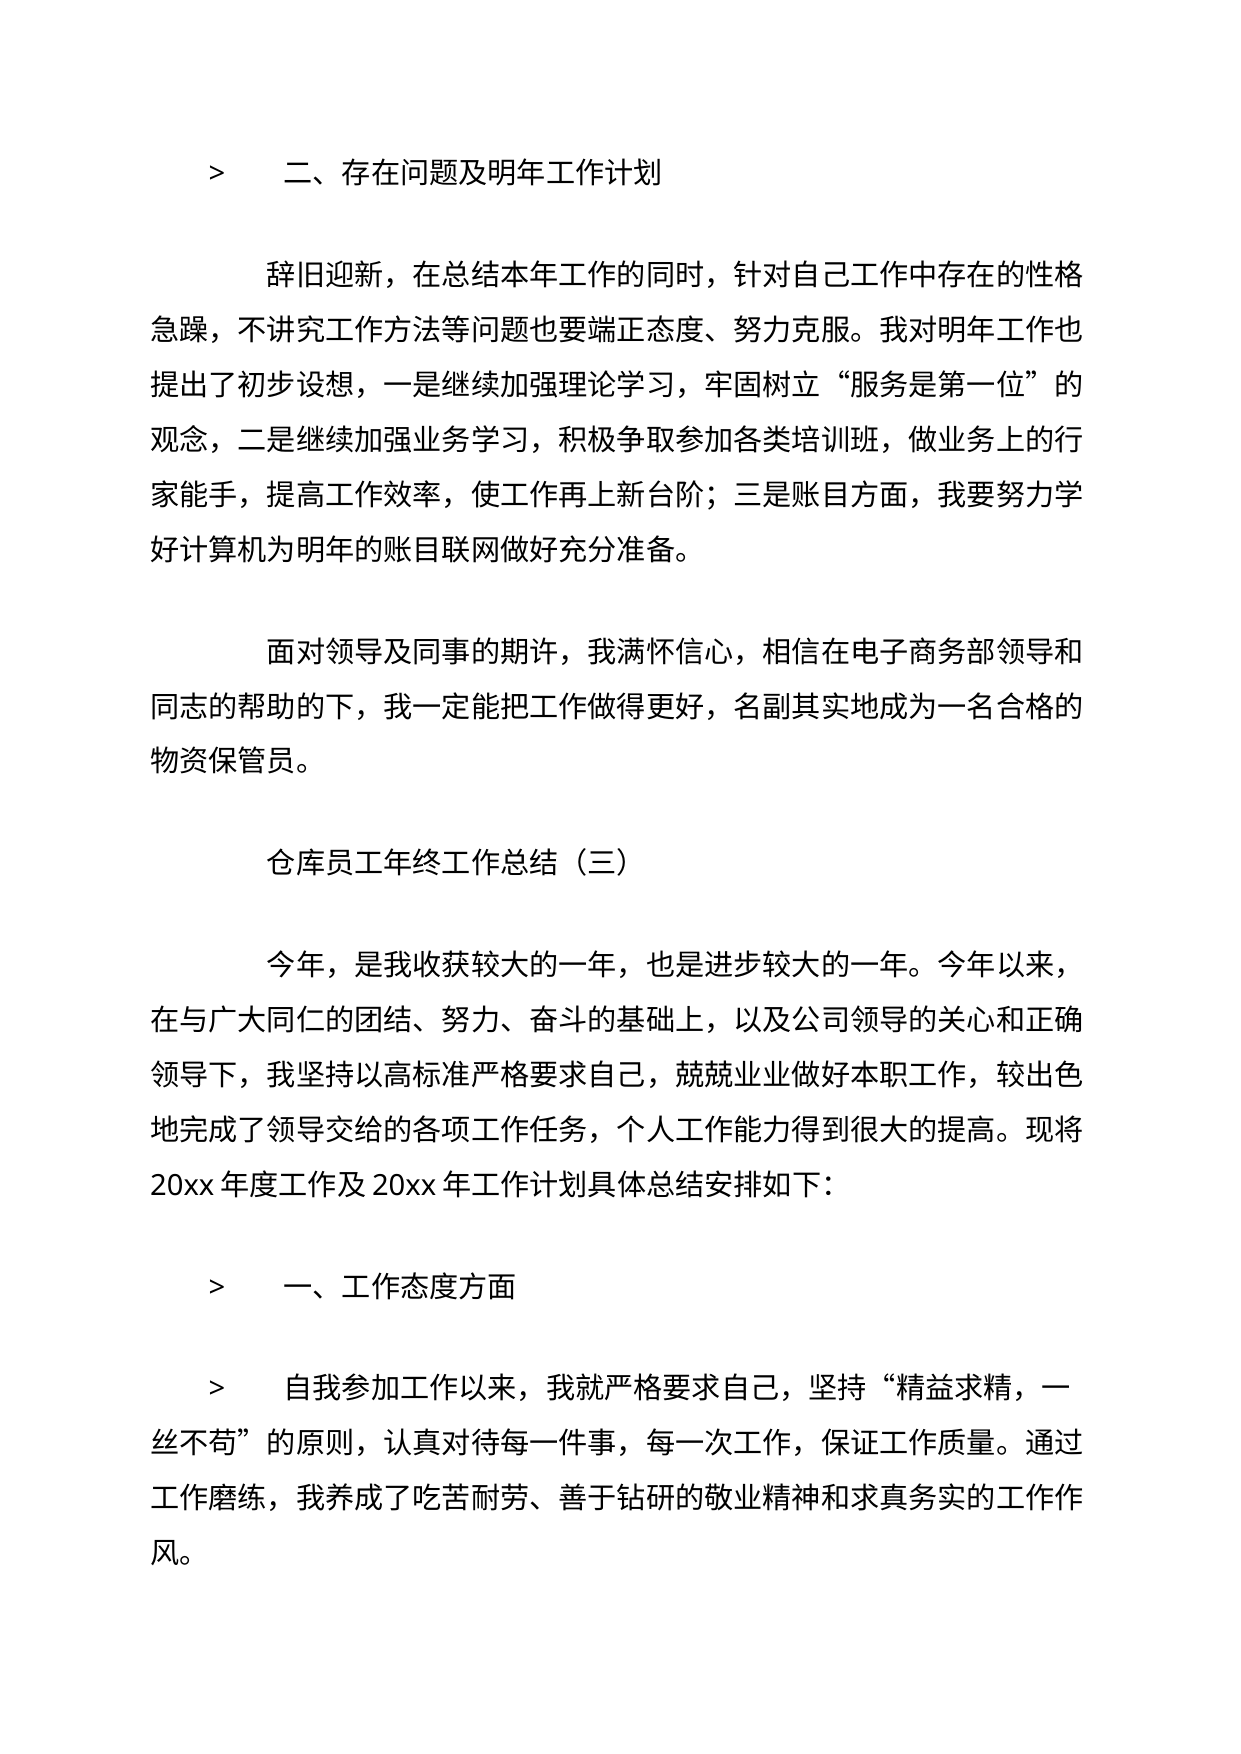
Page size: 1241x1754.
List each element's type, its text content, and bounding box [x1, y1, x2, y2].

text 面对领导及同事的期许，我满怀信心，相信在电子商务部领导和同志的帮助的下，我一定能把工作做得更好，名副其实地成为一名合格的物资保管员。 [150, 628, 1090, 780]
text > 一、工作态度方面 [150, 1263, 1090, 1306]
text > 二、存在问题及明年工作计划 [150, 150, 1090, 192]
text 今年，是我收获较大的一年，也是进步较大的一年。今年以来，在与广大同仁的团结、努力、奋斗的基础上，以及公司领导的关心和正确领导下，我坚持以高标准严格要求自己，兢兢业业做好本职工作，较出色地完成了领导交给的各项工作任务，个人工作能力得到很大的提高。现将20xx年度工作及20xx年工作计划具体总结安排如下： [150, 942, 1090, 1203]
text 辞旧迎新，在总结本年工作的同时，针对自己工作中存在的性格急躁，不讲究工作方法等问题也要端正态度、努力克服。我对明年工作也提出了初步设想，一是继续加强理论学习，牢固树立“服务是第一位”的观念，二是继续加强业务学习，积极争取参加各类培训班，做业务上的行家能手，提高工作效率，使工作再上新台阶；三是账目方面，我要努力学好计算机为明年的账目联网做好充分准备。 [150, 252, 1090, 569]
text > 自我参加工作以来，我就严格要求自己，坚持“精益求精，一丝不苟”的原则，认真对待每一件事，每一次工作，保证工作质量。通过工作磨练，我养成了吃苦耐劳、善于钻研的敬业精神和求真务实的工作作风。 [150, 1365, 1090, 1572]
text 仓库员工年终工作总结（三） [150, 840, 1090, 882]
